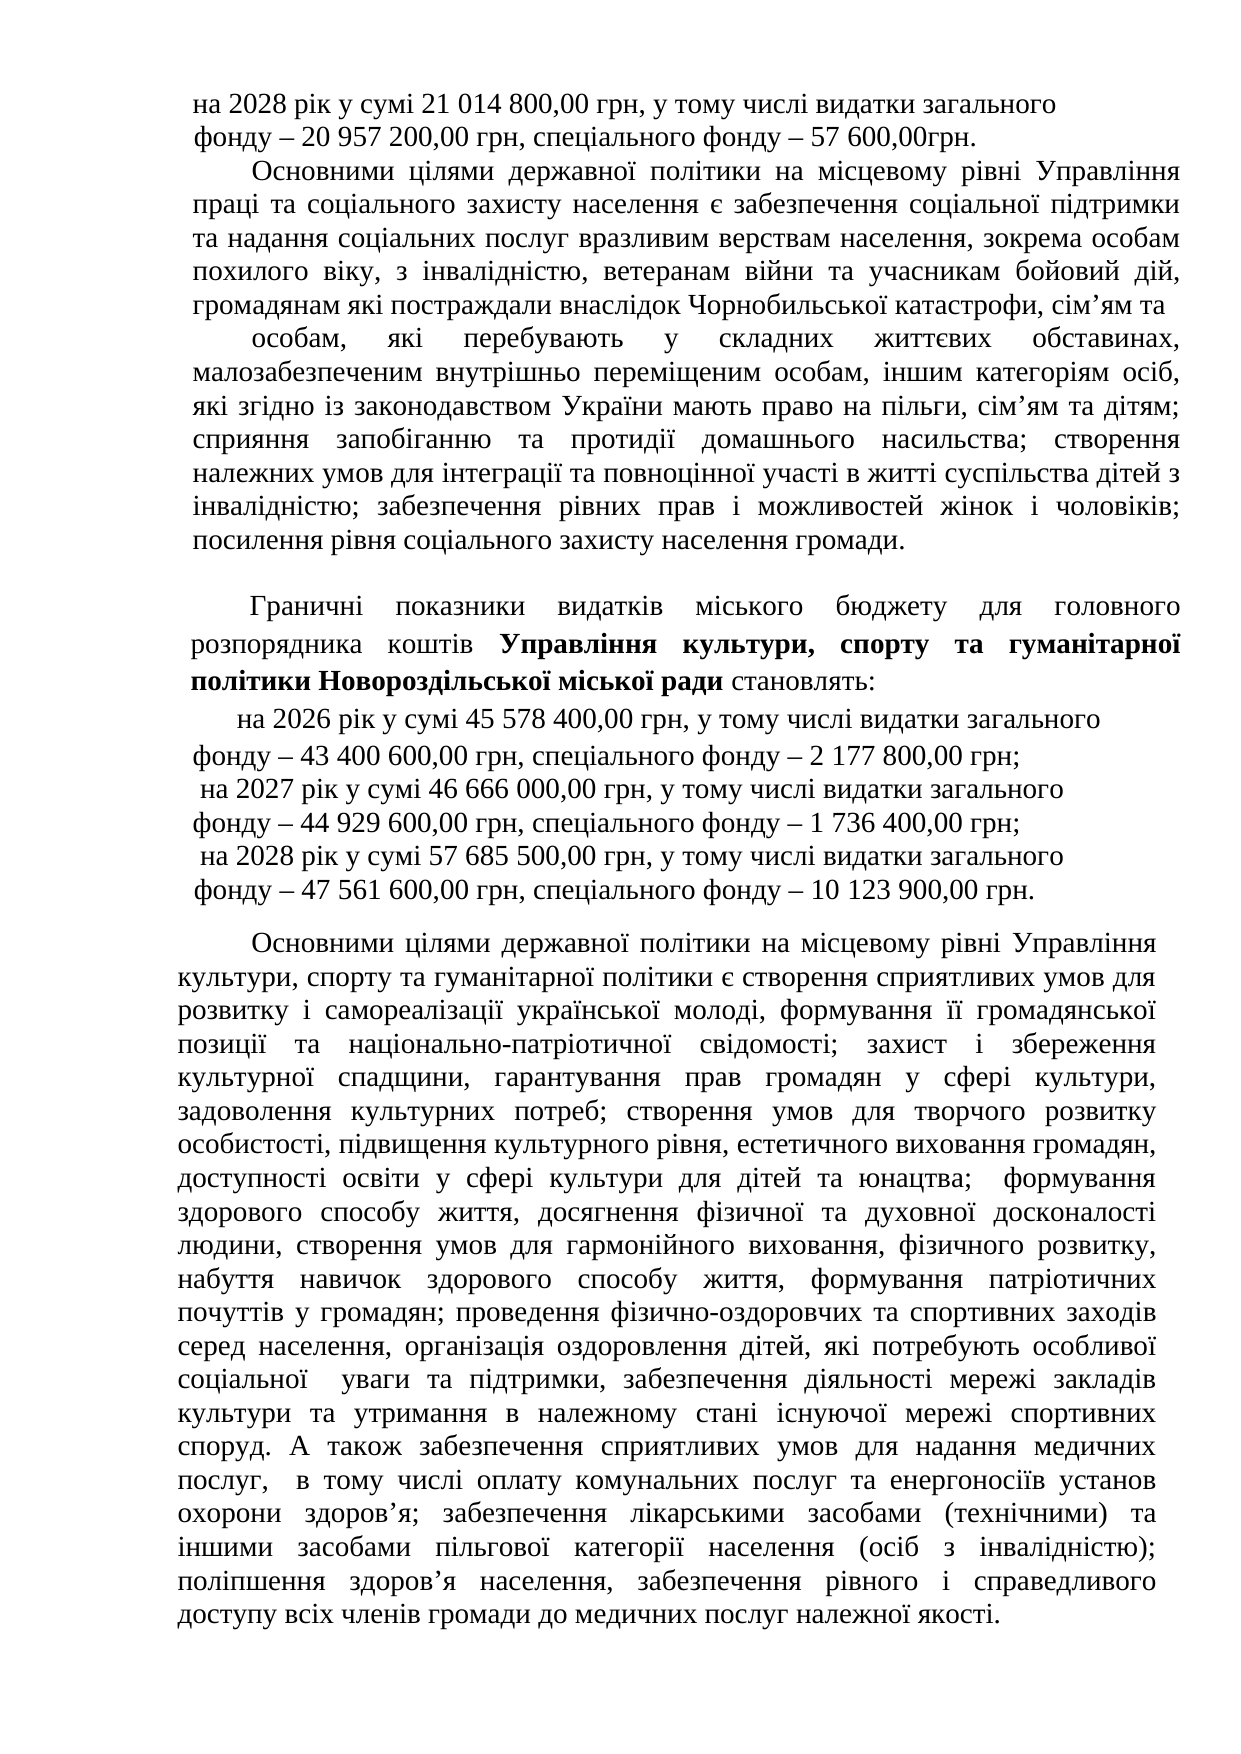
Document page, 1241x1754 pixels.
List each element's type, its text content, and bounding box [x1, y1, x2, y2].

text на 2027 рік у сумі 46 666 000,00 грн, у тому числі видатки загального [192, 771, 1181, 805]
text фонду – 44 929 600,00 грн, спеціального фонду – 1 736 400,00 грн; [192, 805, 1181, 838]
text фонду – 20 957 200,00 грн, спеціального фонду – 57 600,00грн. [193, 119, 1181, 153]
text фонду – 47 561 600,00 грн, спеціального фонду – 10 123 900,00 грн. [193, 872, 1181, 905]
text Основними цілями державної політики на місцевому рівні Управління культури, спорту та гуманітарної політики є створення сприятливих умов для розвитку і самореалізації української молоді, формування її громадянської позиції та національно-патріотичної свідомості; захист і збереження культурної спадщини, гарантування прав громадян у сфері культури, задоволення культурних потреб; створення умов для творчого розвитку особистості, підвищення культурного рівня, естетичного виховання громадян, доступності освіти у сфері культури для дітей та юнацтва; формування здорового способу життя, досягнення фізичної та духовної досконалості людини, створення умов для гармонійного виховання, фізичного розвитку, набуття навичок здорового способу життя, формування патріотичних почуттів у громадян; проведення фізично-оздоровчих та спортивних заходів серед населення, організація оздоровлення дітей, які потребують особливої соціальної уваги та підтримки, забезпечення діяльності мережі закладів культури та утримання в належному стані існуючої мережі спортивних споруд. А також забезпечення сприятливих умов для надання медичних послуг, в тому числі оплату комунальних послуг та енергоносіїв установ охорони здоров’я; забезпечення лікарськими засобами (технічними) та іншими засобами пільгової категорії населення (осіб з інвалідністю); поліпшення здоров’я населення, забезпечення рівного і справедливого доступу всіх членів громади до медичних послуг належної якості. [177, 925, 1157, 1630]
text на 2028 рік у сумі 57 685 500,00 грн, у тому числі видатки загального [192, 838, 1181, 872]
text Граничні показники видатків міського бюджету для головного розпорядника коштів Управління культури, спорту та гуманітарної політики Новороздільської міської ради становлять: [190, 588, 1181, 697]
text на 2026 рік у сумі 45 578 400,00 грн, у тому числі видатки загального [178, 701, 1182, 735]
text особам, які перебувають у складних життєвих обставинах, малозабезпеченим внутрішньо переміщеним особам, іншим категоріям осіб, які згідно із законодавством України мають право на пільги, сім’ям та дітям; сприяння запобіганню та протидії домашнього насильства; створення належних умов для інтеграції та повноцінної участі в житті суспільства дітей з інвалідністю; забезпечення рівних прав і можливостей жінок і чоловіків; посилення рівня соціального захисту населення громади. [192, 321, 1181, 555]
text фонду – 43 400 600,00 грн, спеціального фонду – 2 177 800,00 грн; [192, 738, 1181, 771]
text Основними цілями державної політики на місцевому рівні Управління праці та соціального захисту населення є забезпечення соціальної підтримки та надання соціальних послуг вразливим верствам населення, зокрема особам похилого віку, з інвалідністю, ветеранам війни та учасникам бойовий дій, громадянам які постраждали внаслідок Чорнобильської катастрофи, сім’ям та [192, 153, 1181, 321]
text на 2028 рік у сумі 21 014 800,00 грн, у тому числі видатки загального [192, 86, 1181, 119]
